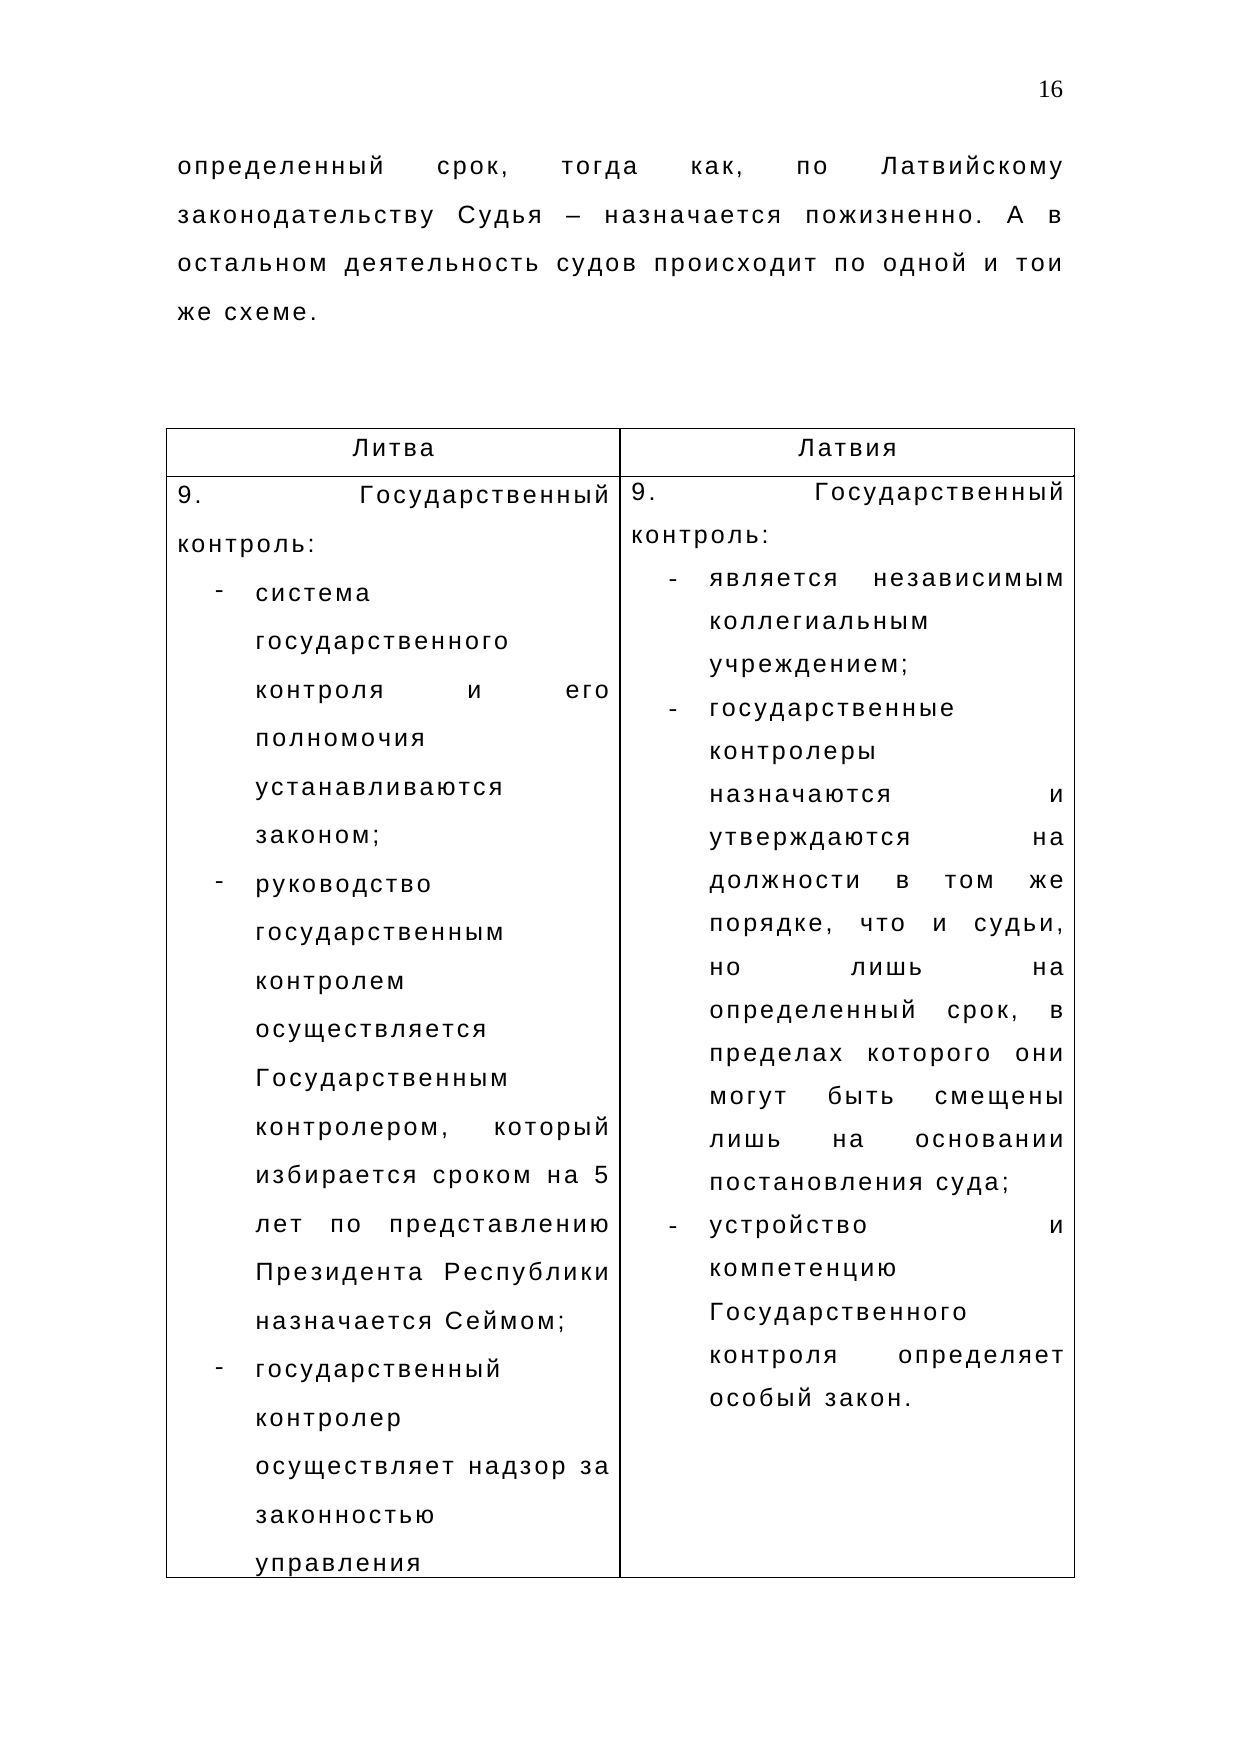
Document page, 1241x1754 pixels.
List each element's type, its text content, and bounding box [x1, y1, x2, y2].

table_header Литва [167, 429, 619, 476]
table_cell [621, 477, 1074, 1577]
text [177, 148, 1063, 326]
table_header Латвия [621, 429, 1074, 476]
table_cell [167, 477, 619, 1577]
